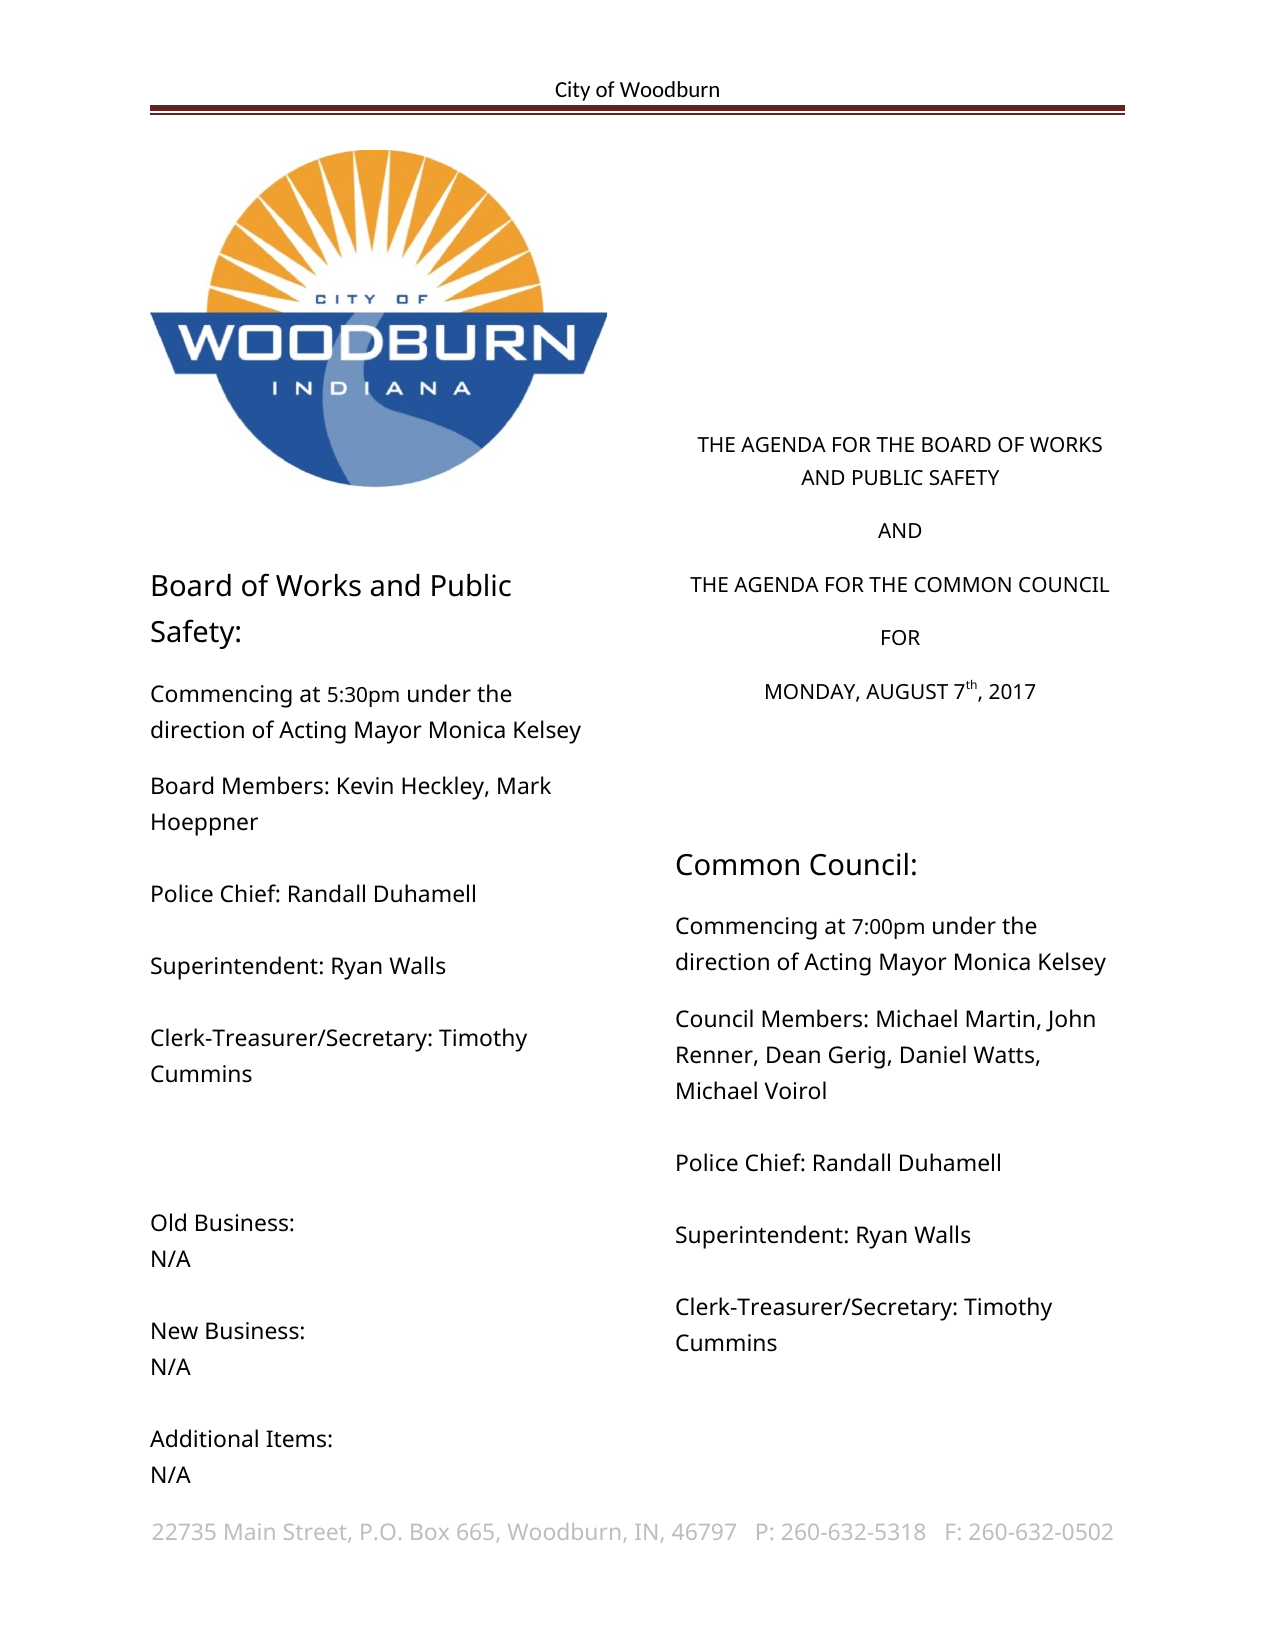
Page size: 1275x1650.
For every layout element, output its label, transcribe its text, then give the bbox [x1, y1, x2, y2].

text Commencing at 7:00pm under the direction of Acting Mayor Monica Kelsey [675, 910, 1125, 977]
text Clerk-Treasurer/Secretary: Timothy Cummins [675, 1291, 1125, 1358]
text Police Chief: Randall Duhamell [150, 878, 600, 909]
text THE AGENDA FOR THE BOARD OF WORKS AND PUBLIC SAFETY [675, 431, 1125, 492]
text Superintendent: Ryan Walls [675, 1219, 1125, 1250]
text Board Members: Kevin Heckley, Mark Hoeppner [150, 770, 600, 837]
text Police Chief: Randall Duhamell [675, 1147, 1125, 1178]
text THE AGENDA FOR THE COMMON COUNCIL [675, 570, 1125, 598]
text FOR [675, 623, 1125, 652]
text Old Business: [150, 1207, 600, 1238]
text N/A [150, 1243, 600, 1274]
picture [150, 150, 608, 488]
text MONDAY, AUGUST 7th, 2017 [675, 677, 1125, 705]
text Additional Items: [150, 1423, 600, 1454]
text N/A [150, 1351, 600, 1382]
text AND [675, 517, 1125, 545]
text Superintendent: Ryan Walls [150, 950, 600, 981]
text Clerk-Treasurer/Secretary: Timothy Cummins [150, 1022, 600, 1089]
text Commencing at 5:30pm under the direction of Acting Mayor Monica Kelsey [150, 678, 600, 745]
text New Business: [150, 1315, 600, 1346]
text Council Members: Michael Martin, John Renner, Dean Gerig, Daniel Watts, Michael Voirol [675, 1003, 1125, 1106]
text N/A [150, 1459, 600, 1490]
text Board of Works and Public Safety: [150, 566, 600, 651]
text Common Council: [675, 844, 1125, 883]
